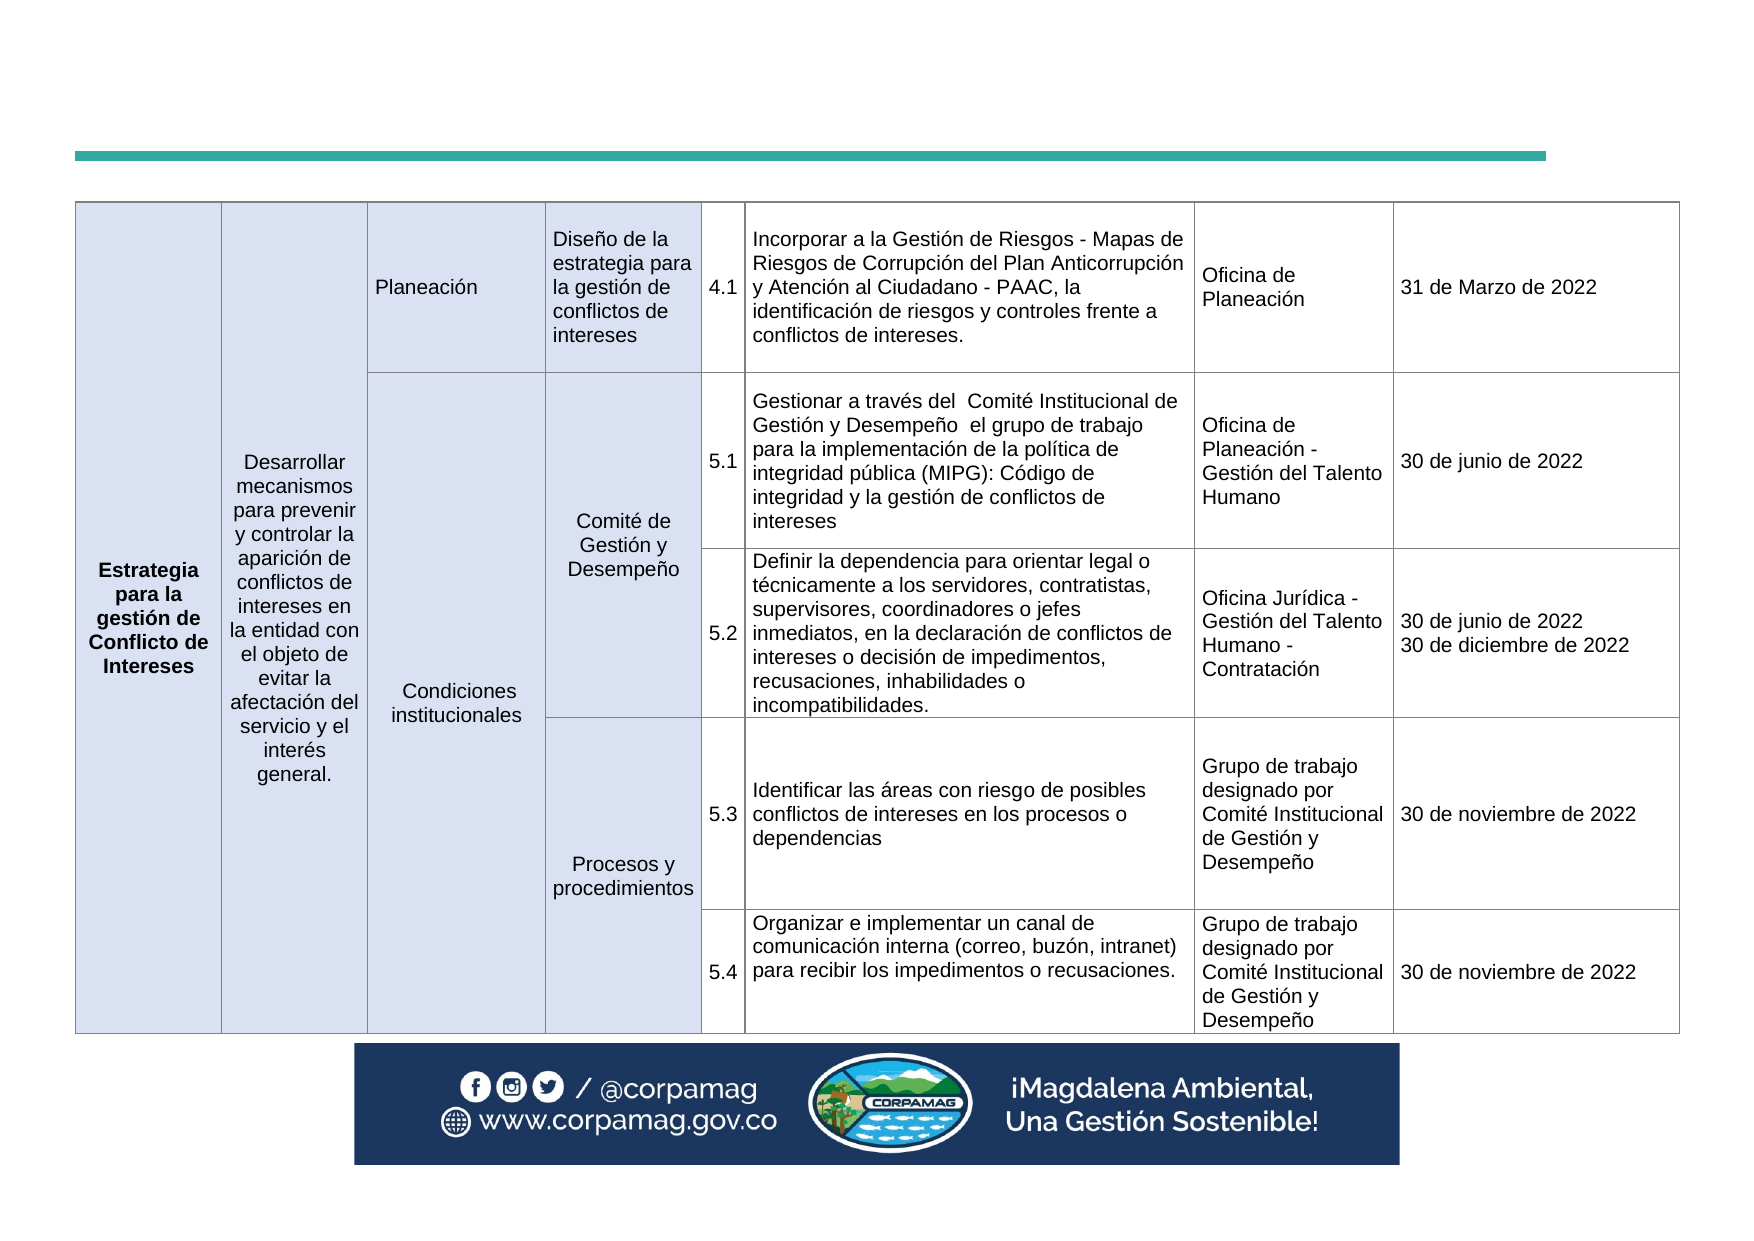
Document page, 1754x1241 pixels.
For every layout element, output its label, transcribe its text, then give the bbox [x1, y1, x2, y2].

table_cell Organizar e implementar un canal de comunicación interna (correo, buzón, intranet) para recibir los impedimentos o recusaciones. [746, 910, 1194, 1033]
table_cell 4.1 [702, 203, 744, 372]
table_cell Grupo de trabajo designado por Comité Institucional de Gestión y Desempeño [1195, 718, 1393, 909]
table_cell 31 de Marzo de 2022 [1394, 203, 1679, 372]
table_cell 5.3 [702, 718, 744, 909]
table_cell Planeación [368, 203, 545, 372]
table_cell Desarrollar mecanismos para prevenir y controlar la aparición de conflictos de intereses en la entidad con el objeto de evitar la afectación del servicio y el interés general. [222, 203, 367, 1033]
table_cell 5.4 [702, 910, 744, 1033]
table_cell Oficina de Planeación -Gestión del Talento Humano [1195, 373, 1393, 548]
table_cell Identificar las áreas con riesgo de posibles conflictos de intereses en los procesos o dependencias [746, 718, 1194, 909]
table_cell Diseño de la estrategia para la gestión de conflictos de intereses [546, 203, 701, 372]
table_cell Procesos y procedimientos [546, 718, 701, 1033]
table_cell Incorporar a la Gestión de Riesgos - Mapas de Riesgos de Corrupción del Plan Anticorrupción y Atención al Ciudadano - PAAC, la identificación de riesgos y controles frente a conflictos de intereses. [746, 203, 1194, 372]
table_cell Grupo de trabajo designado por Comité Institucional de Gestión y Desempeño [1195, 910, 1393, 1033]
table_cell Gestionar a través del Comité Institucional de Gestión y Desempeño el grupo de trabajo para la implementación de la política de integridad pública (MIPG): Código de integridad y la gestión de conflictos de intereses [746, 373, 1194, 548]
table_cell Oficina de Planeación [1195, 203, 1393, 372]
table_cell Condiciones institucionales [368, 373, 545, 1033]
table_cell 5.1 [702, 373, 744, 548]
table_cell 30 de junio de 2022 [1394, 373, 1679, 548]
table_cell 5.2 [702, 549, 744, 717]
table_cell 30 de noviembre de 2022 [1394, 910, 1679, 1033]
table_cell 30 de junio de 2022 30 de diciembre de 2022 [1394, 549, 1679, 717]
table_cell Definir la dependencia para orientar legal o técnicamente a los servidores, contratistas, supervisores, coordinadores o jefes inmediatos, en la declaración de conflictos de intereses o decisión de impedimentos, recusaciones, inhabilidades o incompatibilidades. [746, 549, 1194, 717]
table_cell Oficina Jurídica - Gestión del Talento Humano - Contratación [1195, 549, 1393, 717]
picture [354, 1043, 1400, 1165]
table_cell 30 de noviembre de 2022 [1394, 718, 1679, 909]
table_cell Comité de Gestión y Desempeño [546, 373, 701, 717]
table_cell Estrategia para la gestión de Conflicto de Intereses [76, 203, 221, 1033]
